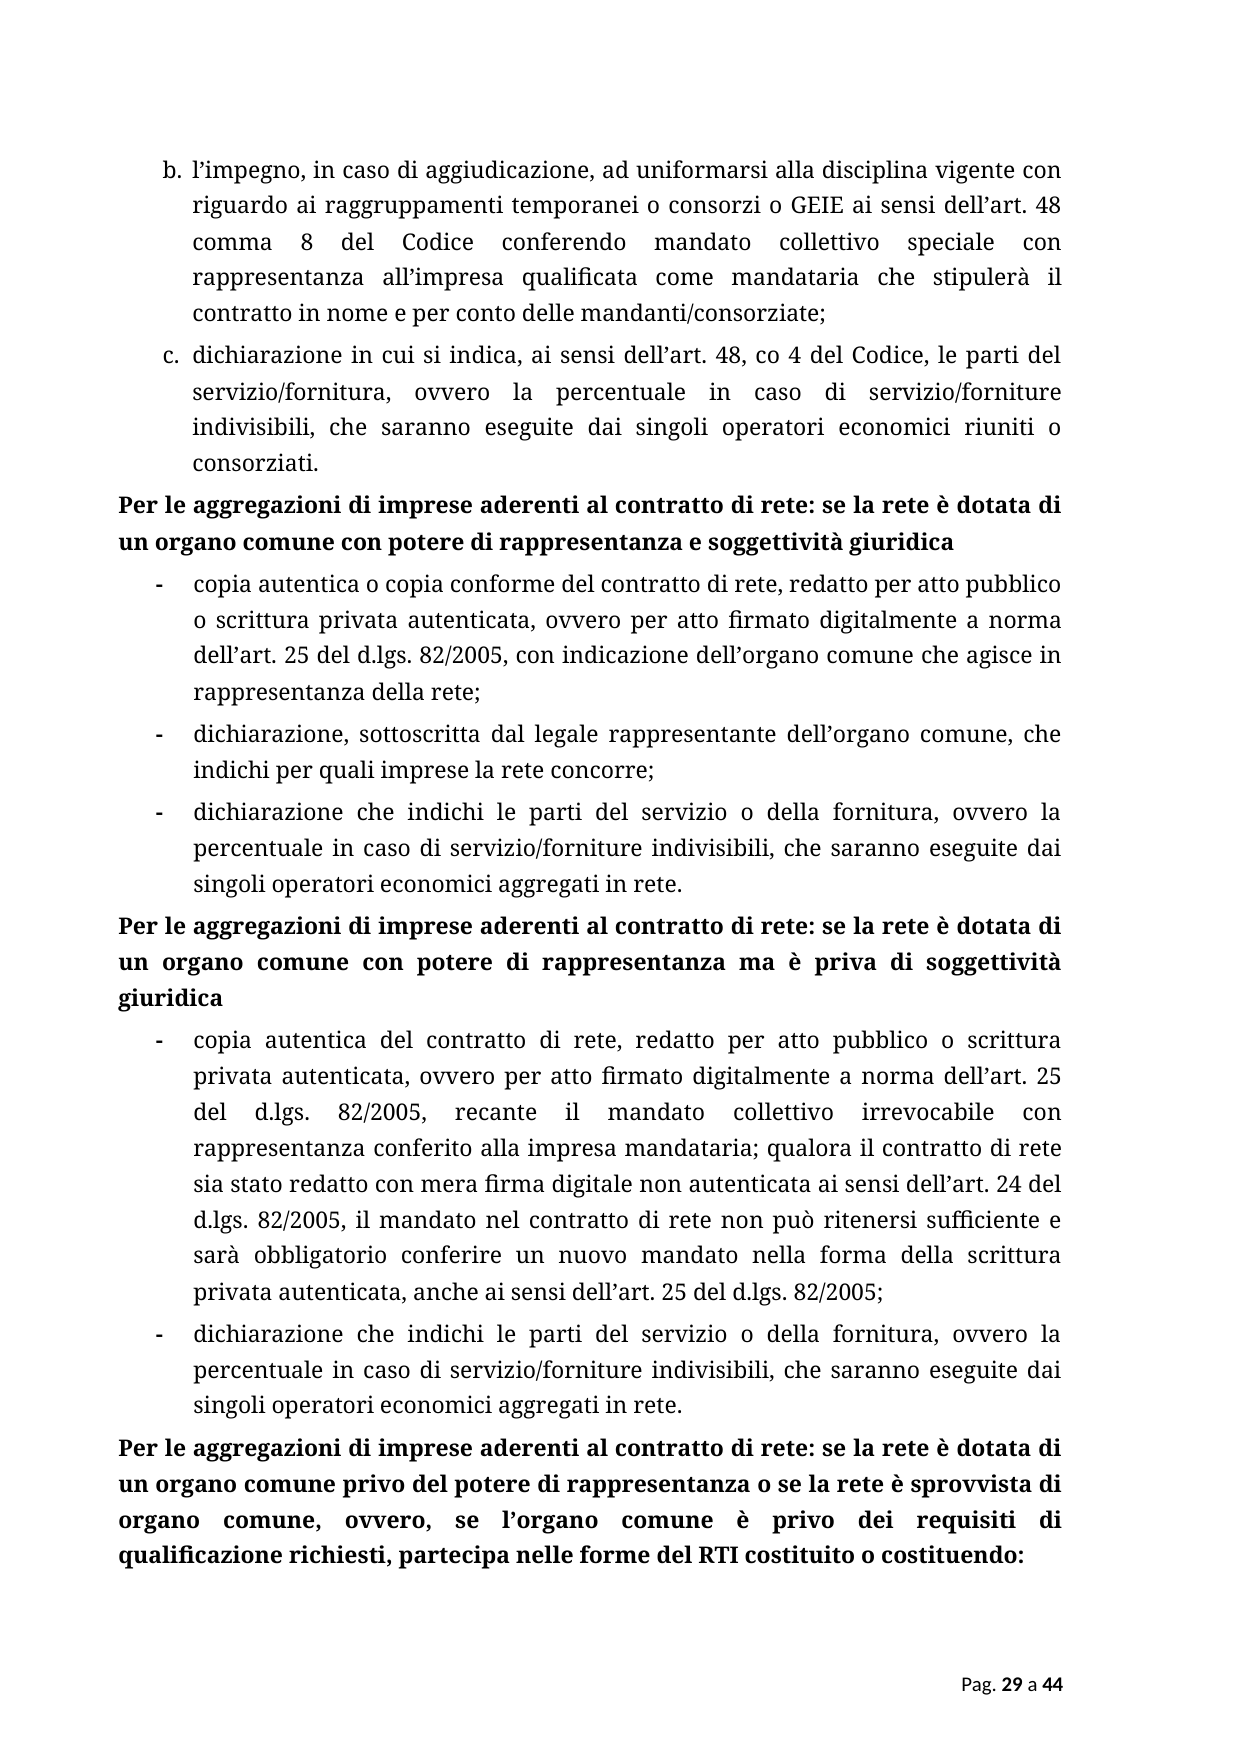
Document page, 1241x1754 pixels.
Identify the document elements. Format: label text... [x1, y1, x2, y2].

list dichiarazione che indichi le parti del servizio o della fornitura, ovvero la percentuale in caso di servizio/forniture indivisibili, che saranno eseguite dai singoli operatori economici aggregati in rete. [156, 796, 1063, 899]
list copia autentica del contratto di rete, redatto per atto pubblico o scrittura privata autenticata, ovvero per atto firmato digitalmente a norma dell’art. 25 del d.lgs. 82/2005, recante il mandato collettivo irrevocabile con rappresentanza conferito alla impresa mandataria; qualora il contratto di rete sia stato redatto con mera firma digitale non autenticata ai sensi dell’art. 24 del d.lgs. 82/2005, il mandato nel contratto di rete non può ritenersi sufficiente e sarà obbligatorio conferire un nuovo mandato nella forma della scrittura privata autenticata, anche ai sensi dell’art. 25 del d.lgs. 82/2005; [156, 1024, 1063, 1307]
text Per le aggregazioni di imprese aderenti al contratto di rete: se la rete è dotata di un organo comune con potere di rappresentanza e soggettività giuridica [118, 489, 1063, 557]
text Per le aggregazioni di imprese aderenti al contratto di rete: se la rete è dotata di un organo comune privo del potere di rappresentanza o se la rete è sprovvista di organo comune, ovvero, se l’organo comune è privo dei requisiti di qualificazione richiesti, partecipa nelle forme del RTI costituito o costituendo: [118, 1432, 1063, 1571]
list l’impegno, in caso di aggiudicazione, ad uniformarsi alla disciplina vigente con riguardo ai raggruppamenti temporanei o consorzi o GEIE ai sensi dell’art. 48 comma 8 del Codice conferendo mandato collettivo speciale con rappresentanza all’impresa qualificata come mandataria che stipulerà il contratto in nome e per conto delle mandanti/consorziate; [162, 153, 1063, 328]
list copia autentica o copia conforme del contratto di rete, redatto per atto pubblico o scrittura privata autenticata, ovvero per atto firmato digitalmente a norma dell’art. 25 del d.lgs. 82/2005, con indicazione dell’organo comune che agisce in rappresentanza della rete; [156, 568, 1063, 707]
list dichiarazione che indichi le parti del servizio o della fornitura, ovvero la percentuale in caso di servizio/forniture indivisibili, che saranno eseguite dai singoli operatori economici aggregati in rete. [156, 1318, 1063, 1421]
text Per le aggregazioni di imprese aderenti al contratto di rete: se la rete è dotata di un organo comune con potere di rappresentanza ma è priva di soggettività giuridica [118, 910, 1063, 1013]
list dichiarazione in cui si indica, ai sensi dell’art. 48, co 4 del Codice, le parti del servizio/fornitura, ovvero la percentuale in caso di servizio/forniture indivisibili, che saranno eseguite dai singoli operatori economici riuniti o consorziati. [162, 339, 1063, 478]
list dichiarazione, sottoscritta dal legale rappresentante dell’organo comune, che indichi per quali imprese la rete concorre; [156, 718, 1063, 785]
